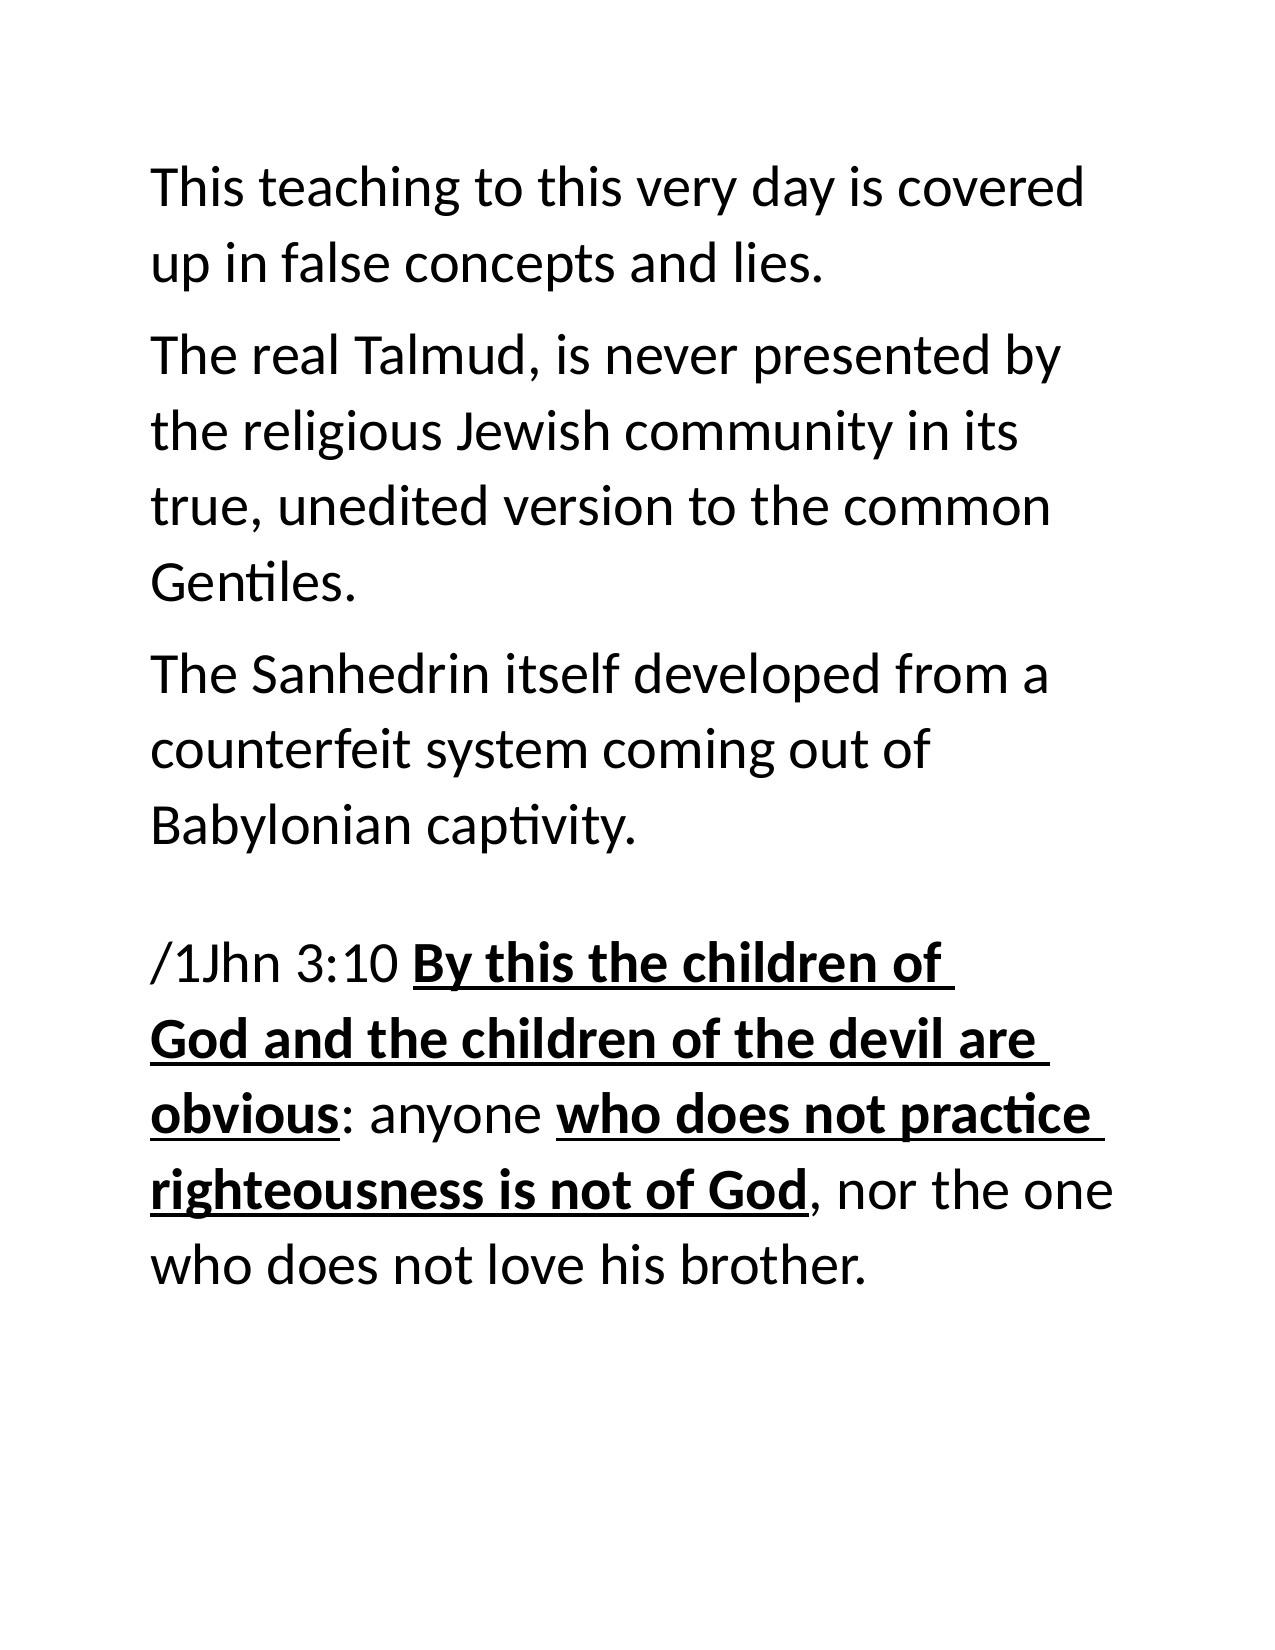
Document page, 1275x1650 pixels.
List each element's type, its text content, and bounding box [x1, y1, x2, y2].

text The Sanhedrin itself developed from a counterfeit system coming out of Babylonian captivity. [150, 636, 1125, 859]
text This teaching to this very day is covered up in false concepts and lies. [150, 150, 1125, 297]
text /1Jhn 3:10 By this the children of God and the children of the devil are obvious: anyone who does not practice righteousness is not of God, nor the one who does not love his brother. [150, 926, 1125, 1299]
text The real Talmud, is never presented by the religious Jewish community in its true, unedited version to the common Gentiles. [150, 318, 1125, 616]
